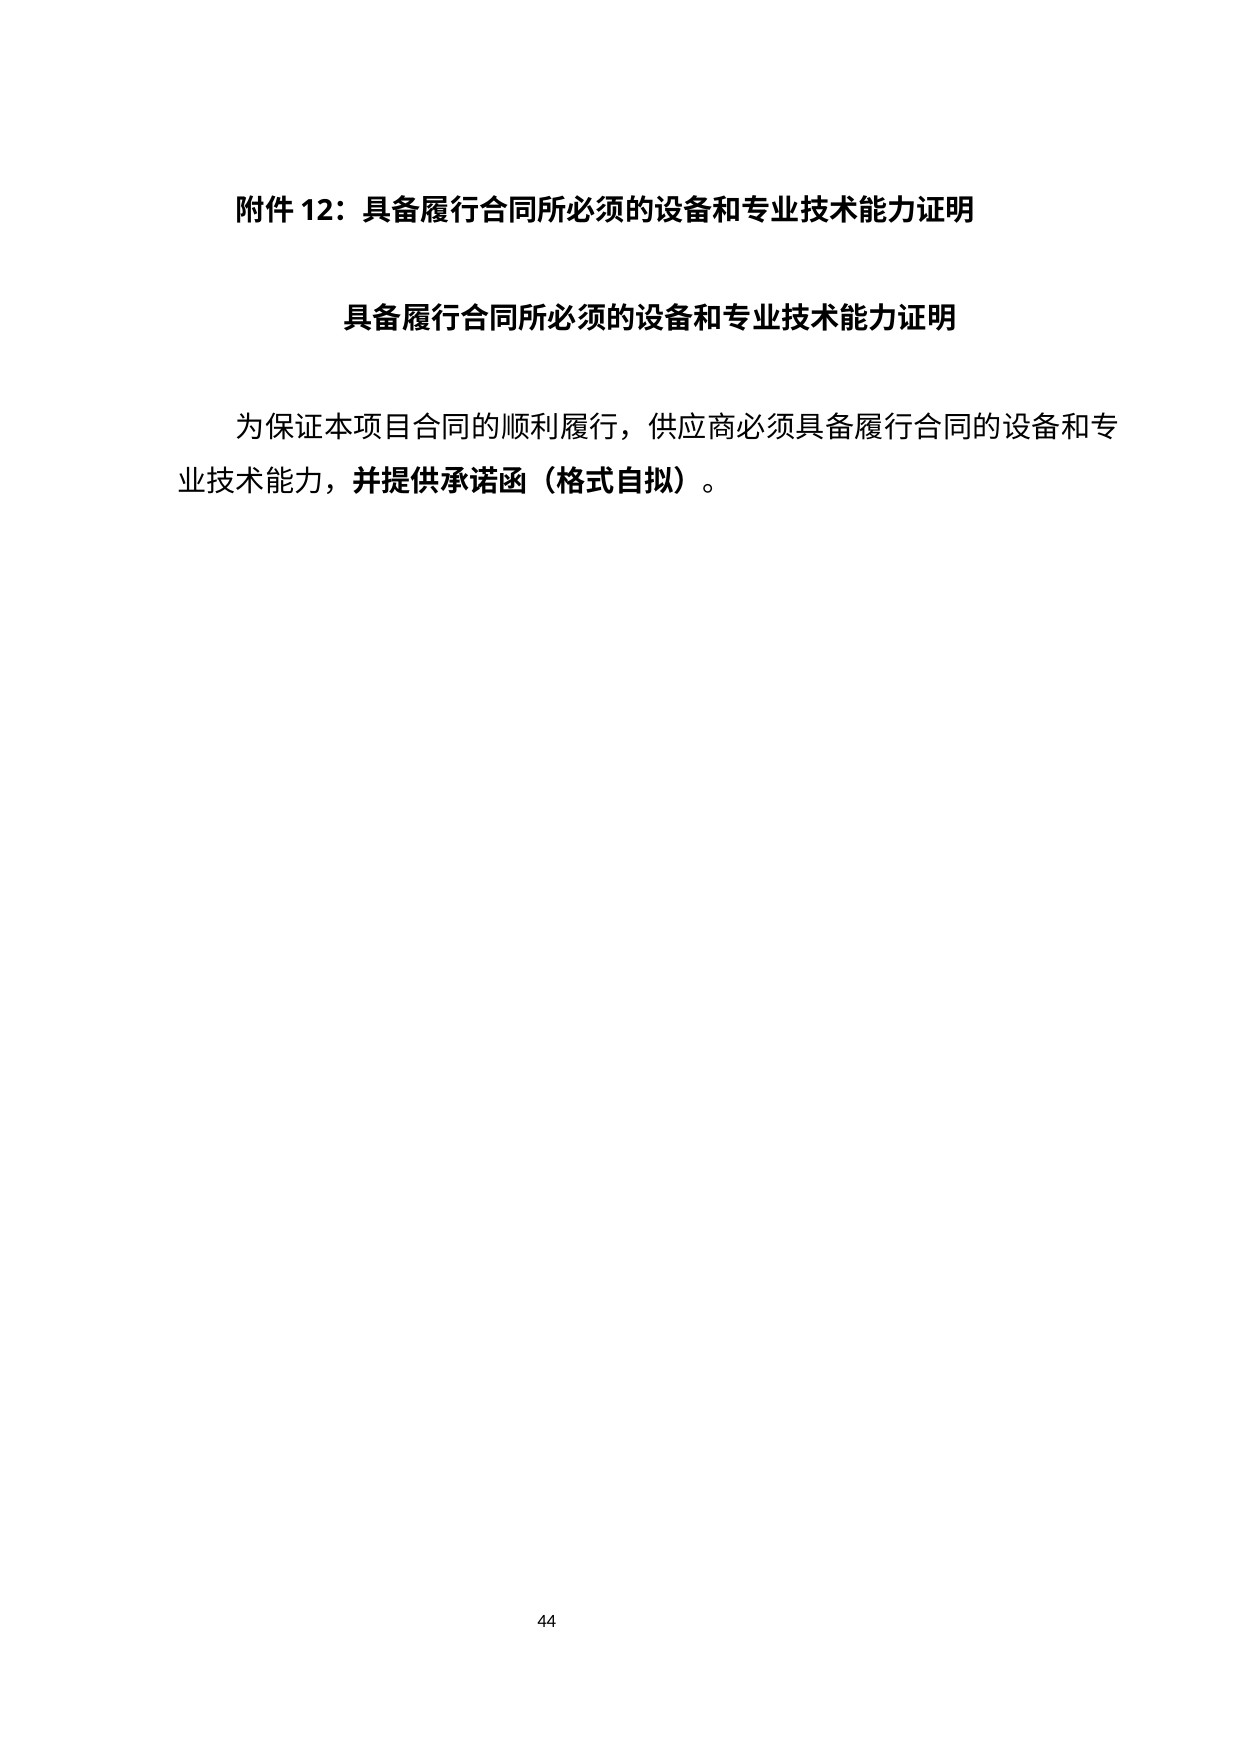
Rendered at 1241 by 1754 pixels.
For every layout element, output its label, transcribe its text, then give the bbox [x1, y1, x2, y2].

text 附件12：具备履行合同所必须的设备和专业技术能力证明 [177, 177, 1122, 231]
text 具备履行合同所必须的设备和专业技术能力证明 [177, 286, 1122, 340]
text 为保证本项目合同的顺利履行，供应商必须具备履行合同的设备和专业技术能力，并提供承诺函（格式自拟）。 [177, 394, 1122, 502]
